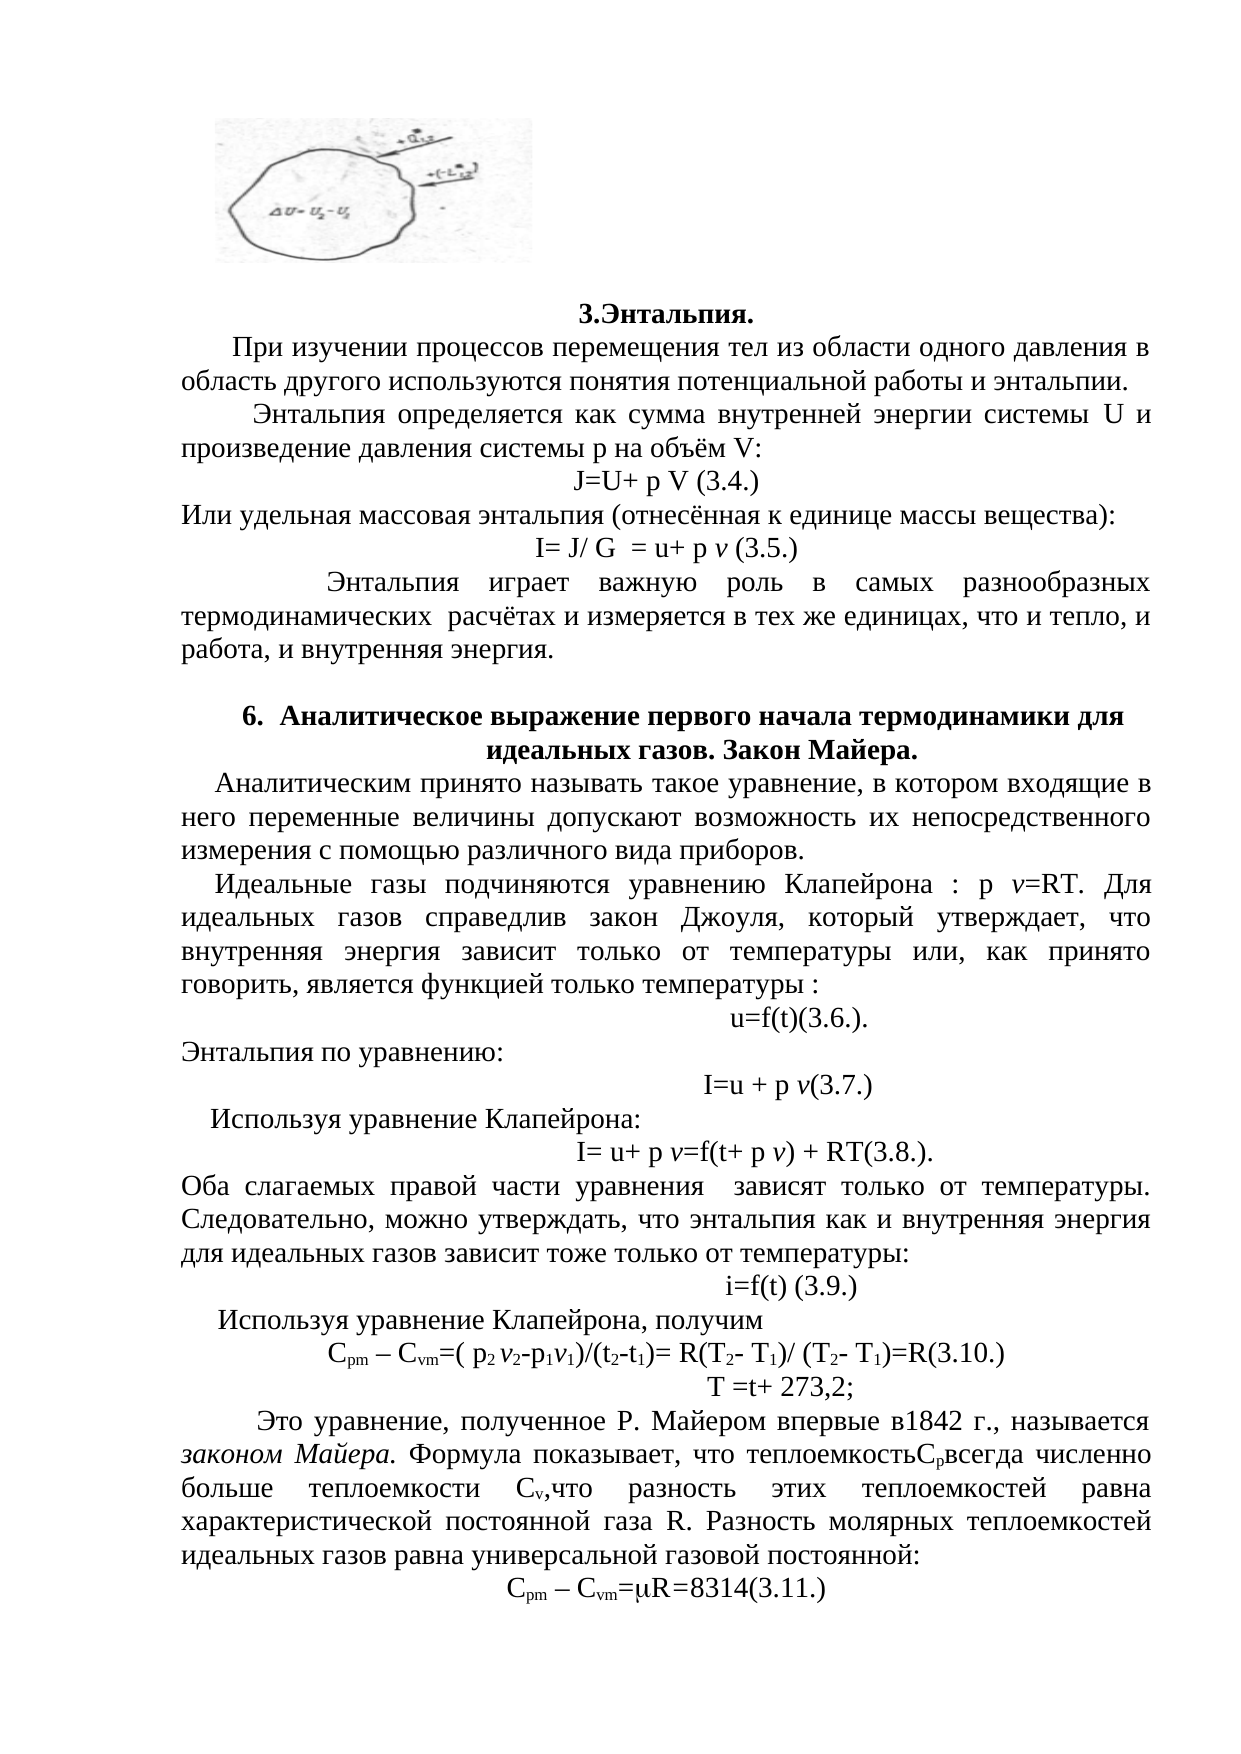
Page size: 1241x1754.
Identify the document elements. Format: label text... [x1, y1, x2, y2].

text Используя уравнение Клапейрона: [181, 1101, 1152, 1134]
text Используя уравнение Клапейрона, получим [181, 1302, 1152, 1336]
text Энтальпия по уравнению: [181, 1034, 1152, 1067]
text Т =t+ 273,2; [181, 1369, 1152, 1403]
text Cpm – Cvm=R=8314(3.11.) [181, 1570, 1152, 1604]
text Cpm – Cvm=( р2 v2-р1v1)/(t2-t1)= R(Т2- Т1)/ (Т2- Т1)=R(3.10.) [181, 1336, 1152, 1369]
text Энтальпия играет важную роль в самых разнообразных термодинамических расчётах и измеряется в тех же единицах, что и тепло, и работа, и внутренняя энергия. [181, 564, 1152, 665]
text Или удельная массовая энтальпия (отнесённая к единице массы вещества): [181, 497, 1152, 531]
text Оба слагаемых правой части уравнения зависят только от температуры. Следовательно, можно утверждать, что энтальпия как и внутренняя энергия для идеальных газов зависит тоже только от температуры: [181, 1168, 1152, 1268]
text I= u+ p v=f(t+ р v) + RТ(3.8.). [181, 1134, 1152, 1168]
text I=u + р v(3.7.) [181, 1067, 1152, 1101]
text Идеальные газы подчиняются уравнению Клапейрона : p v=RT. Для идеальных газов справедлив закон Джоуля, который утверждает, что внутренняя энергия зависит только от температуры или, как принято говорить, является функцией только температуры : [181, 866, 1152, 1000]
text Аналитическим принято называть такое уравнение, в котором входящие в него переменные величины допускают возможность их непосредственного измерения с помощью различного вида приборов. [181, 765, 1152, 866]
picture [214, 118, 533, 263]
text u=f(t)(3.6.). [181, 1000, 1152, 1034]
text 3.Энтальпия. [181, 296, 1152, 329]
text i=f(t) (3.9.) [181, 1268, 1152, 1302]
list Аналитическое выражение первого начала термодинамики для идеальных газов. Закон Майера. [215, 698, 1152, 765]
text Это уравнение, полученное Р. Майером впервые в., называется законом Майера. Формула показывает, что теплоемкостьCpвсегда численно больше теплоемкости Cv,что разность этих теплоемкостей равна характеристической постоянной газа R. Разность молярных теплоемкостей идеальных газов равна универсальной газовой постоянной: [181, 1403, 1152, 1570]
text J=U+ p V (3.4.) [181, 463, 1152, 497]
text Энтальпия определяется как сумма внутренней энергии системы U и произведение давления системы p на объём V: [181, 396, 1152, 463]
text I= J/ G = u+ p v (3.5.) [181, 531, 1152, 564]
text При изучении процессов перемещения тел из области одного давления в область другого используются понятия потенциальной работы и энтальпии. [181, 329, 1152, 396]
